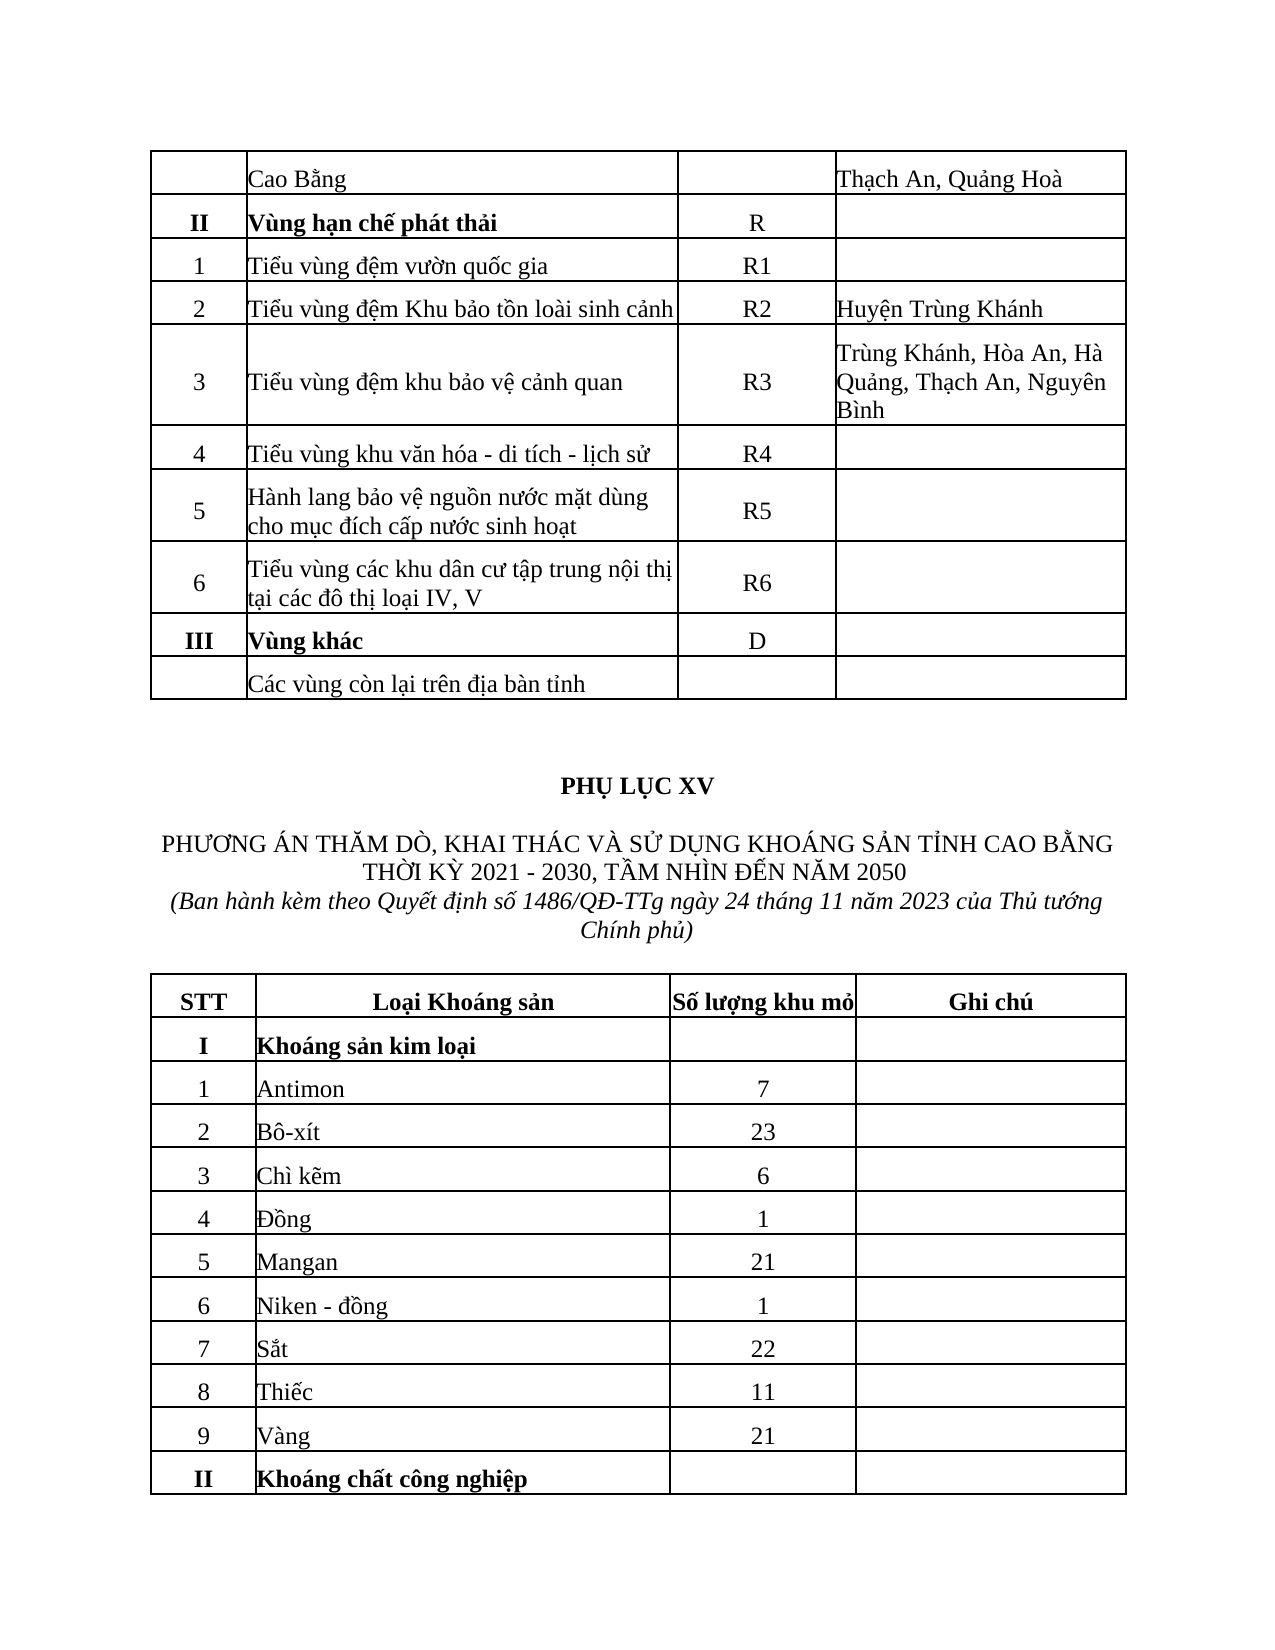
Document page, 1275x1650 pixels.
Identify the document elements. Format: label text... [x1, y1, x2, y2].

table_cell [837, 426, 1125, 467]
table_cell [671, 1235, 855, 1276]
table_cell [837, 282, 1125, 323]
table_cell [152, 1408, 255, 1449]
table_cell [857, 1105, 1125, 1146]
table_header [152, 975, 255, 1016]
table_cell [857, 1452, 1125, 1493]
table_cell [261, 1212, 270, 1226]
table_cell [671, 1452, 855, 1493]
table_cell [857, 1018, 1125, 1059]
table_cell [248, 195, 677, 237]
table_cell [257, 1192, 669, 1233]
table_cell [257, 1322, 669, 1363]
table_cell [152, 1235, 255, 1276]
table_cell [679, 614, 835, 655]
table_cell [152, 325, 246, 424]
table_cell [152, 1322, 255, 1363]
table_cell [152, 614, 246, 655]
text PHỤ LỤC XV [150, 771, 1125, 799]
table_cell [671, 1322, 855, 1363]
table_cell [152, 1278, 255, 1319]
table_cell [248, 152, 677, 193]
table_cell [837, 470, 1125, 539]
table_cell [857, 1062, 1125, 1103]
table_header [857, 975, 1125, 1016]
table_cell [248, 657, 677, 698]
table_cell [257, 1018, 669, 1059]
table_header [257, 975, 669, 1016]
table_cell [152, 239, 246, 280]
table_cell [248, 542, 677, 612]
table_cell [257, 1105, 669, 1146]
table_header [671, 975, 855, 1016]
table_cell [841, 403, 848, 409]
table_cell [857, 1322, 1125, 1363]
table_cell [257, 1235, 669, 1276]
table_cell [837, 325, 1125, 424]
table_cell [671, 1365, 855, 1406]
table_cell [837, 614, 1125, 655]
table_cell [837, 152, 1125, 193]
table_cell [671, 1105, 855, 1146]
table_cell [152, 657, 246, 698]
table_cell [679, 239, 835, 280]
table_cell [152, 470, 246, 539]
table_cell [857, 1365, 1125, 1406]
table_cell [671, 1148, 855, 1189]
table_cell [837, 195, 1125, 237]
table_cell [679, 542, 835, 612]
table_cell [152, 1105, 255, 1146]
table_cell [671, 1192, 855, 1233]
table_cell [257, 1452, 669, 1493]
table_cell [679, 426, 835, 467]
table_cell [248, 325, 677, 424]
table_cell 7 [152, 152, 246, 193]
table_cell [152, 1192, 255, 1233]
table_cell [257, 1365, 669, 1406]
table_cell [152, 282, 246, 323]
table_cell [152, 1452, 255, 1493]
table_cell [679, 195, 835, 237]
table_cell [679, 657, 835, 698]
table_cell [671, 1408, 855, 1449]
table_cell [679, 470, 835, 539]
table_cell C7 [679, 152, 835, 193]
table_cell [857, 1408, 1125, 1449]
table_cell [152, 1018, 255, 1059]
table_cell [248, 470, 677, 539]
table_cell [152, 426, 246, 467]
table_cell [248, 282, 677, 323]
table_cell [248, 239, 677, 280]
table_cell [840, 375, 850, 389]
text PHƯƠNG ÁN THĂM DÒ, KHAI THÁC VÀ SỬ DỤNG KHOÁNG SẢN TỈNH CAO BẰNG THỜI KỲ 2021 - 2030, TẦM NHÌN ĐẾN NĂM 2050 (Ban hành kèm theo Quyết định số 1486/QĐ-TTg ngày 24 tháng 11 năm 2023 của Thủ tướng Chính phủ) [150, 829, 1125, 944]
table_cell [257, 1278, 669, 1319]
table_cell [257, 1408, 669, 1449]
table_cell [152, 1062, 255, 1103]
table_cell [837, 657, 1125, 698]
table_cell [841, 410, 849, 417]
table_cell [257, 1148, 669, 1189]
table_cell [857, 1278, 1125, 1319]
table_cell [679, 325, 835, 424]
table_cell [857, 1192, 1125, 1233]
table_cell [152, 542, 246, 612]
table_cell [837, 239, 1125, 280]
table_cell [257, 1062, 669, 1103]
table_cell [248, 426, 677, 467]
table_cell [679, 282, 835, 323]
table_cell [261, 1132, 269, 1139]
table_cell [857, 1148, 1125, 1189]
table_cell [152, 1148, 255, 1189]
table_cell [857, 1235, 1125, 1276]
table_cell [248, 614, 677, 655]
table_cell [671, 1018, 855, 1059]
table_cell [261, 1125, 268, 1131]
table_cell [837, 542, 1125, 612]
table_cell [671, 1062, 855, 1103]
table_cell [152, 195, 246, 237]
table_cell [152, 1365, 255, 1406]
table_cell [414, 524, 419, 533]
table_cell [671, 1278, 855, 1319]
